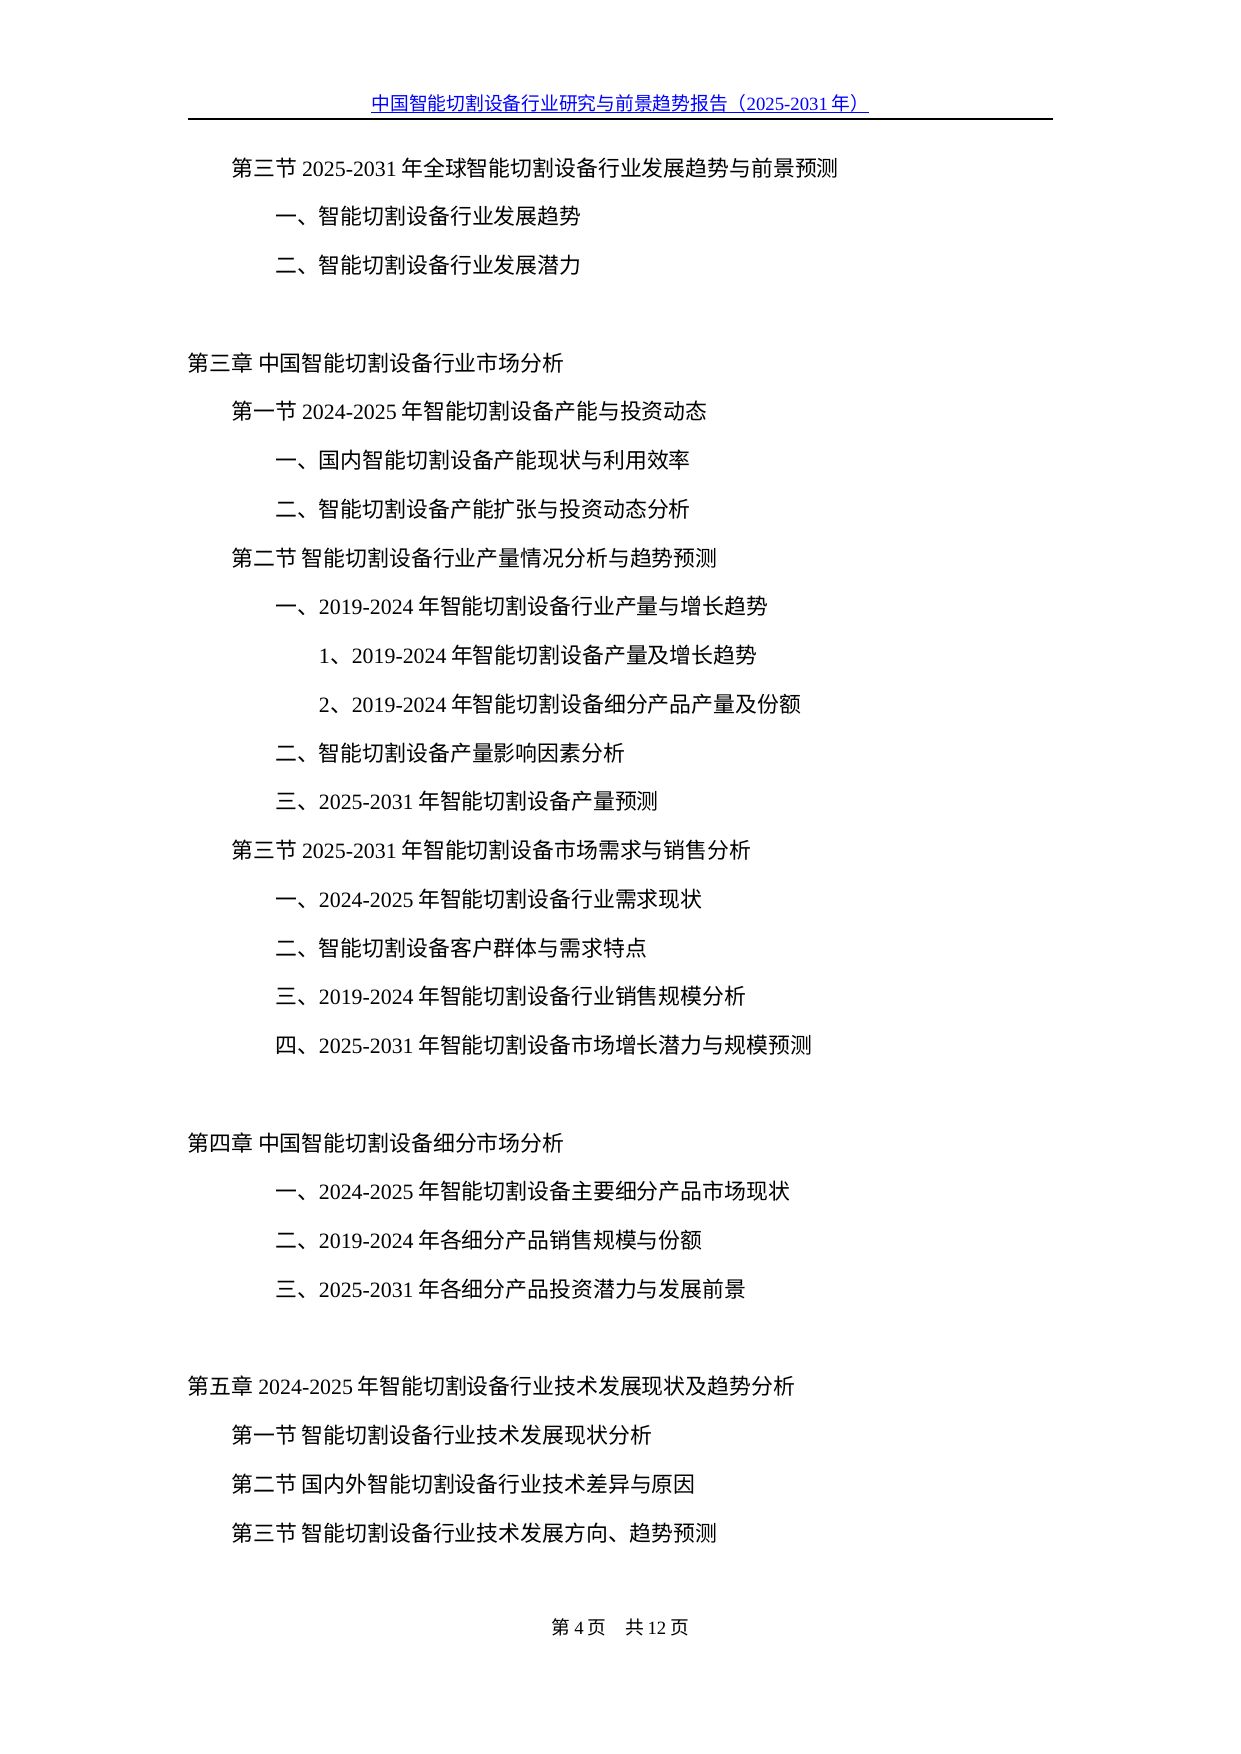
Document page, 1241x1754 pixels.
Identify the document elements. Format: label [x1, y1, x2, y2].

text [187, 150, 1053, 1548]
